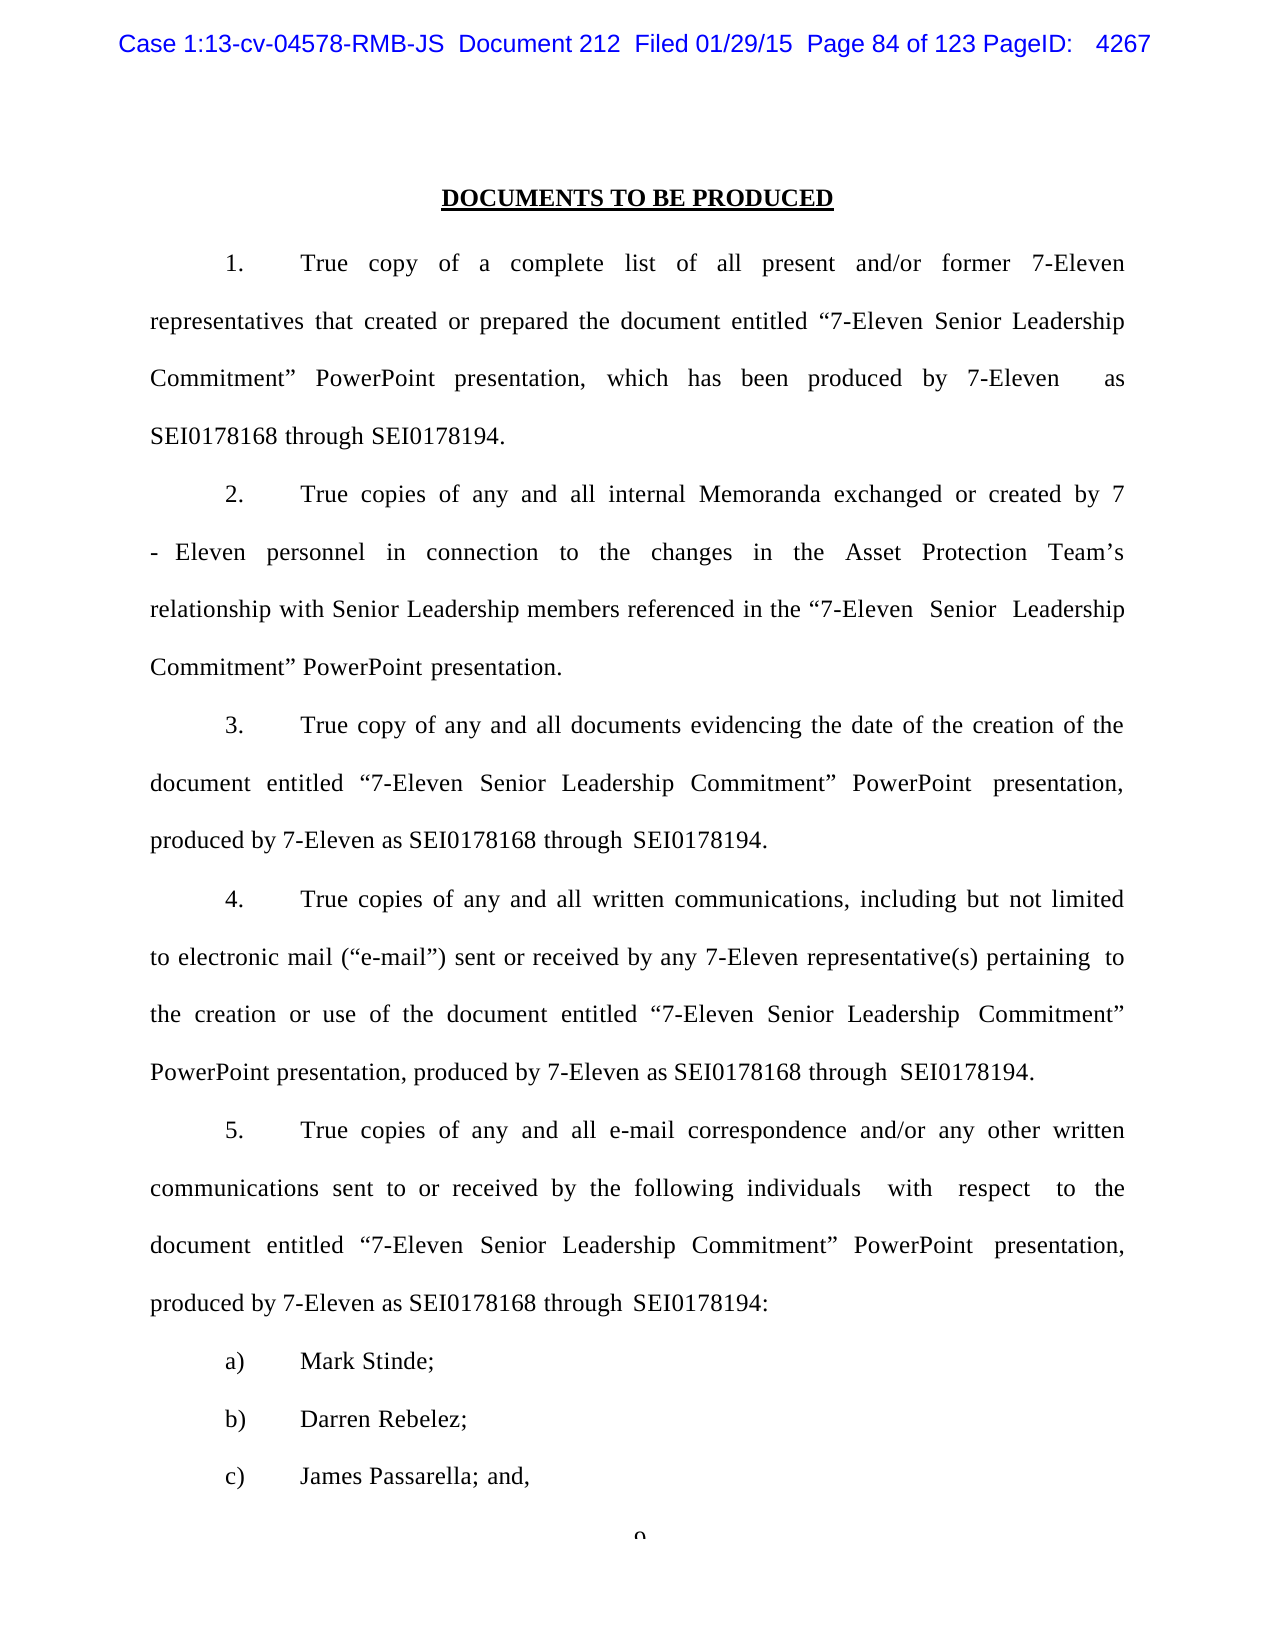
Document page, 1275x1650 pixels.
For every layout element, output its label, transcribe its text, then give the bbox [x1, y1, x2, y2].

list True copy of a complete list of all present and/or former 7-Eleven representatives that created or prepared the document entitled “7-Eleven Senior Leadership Commitment” PowerPoint presentation, which has been produced by 7-Eleven as SEI0178168 through SEI0178194. [150, 248, 1125, 450]
list True copy of any and all documents evidencing the date of the creation of the document entitled “7-Eleven Senior Leadership Commitment” PowerPoint presentation, produced by 7-Eleven as SEI0178168 through SEI0178194. [150, 711, 1124, 854]
list True copies of any and all written communications, including but not limited to electronic mail (“e-mail”) sent or received by any 7-Eleven representative(s) pertaining to the creation or use of the document entitled “7-Eleven Senior Leadership Commitment” PowerPoint presentation, produced by 7-Eleven as SEI0178168 through SEI0178194. [150, 884, 1125, 1085]
text DOCUMENTS TO BE PRODUCED [441, 183, 1169, 212]
list True copies of any and all internal Memoranda exchanged or created by 7 - Eleven personnel in connection to the changes in the Asset Protection Team’s relationship with Senior Leadership members referenced in the “7-Eleven Senior Leadership Commitment” PowerPoint presentation. [150, 479, 1125, 681]
list Mark Stinde; [225, 1346, 1169, 1375]
list James Passarella; and, [225, 1461, 1169, 1490]
text Case 1:13-cv-04578-RMB-JS Document 212 Filed 01/29/15 Page 84 of 123 PageID: 4267 [118, 29, 1169, 57]
list Darren Rebelez; [225, 1404, 1169, 1432]
list True copies of any and all e-mail correspondence and/or any other written communications sent to or received by the following individuals with respect to the document entitled “7-Eleven Senior Leadership Commitment” PowerPoint presentation, produced by 7-Eleven as SEI0178168 through SEI0178194: [150, 1115, 1125, 1316]
